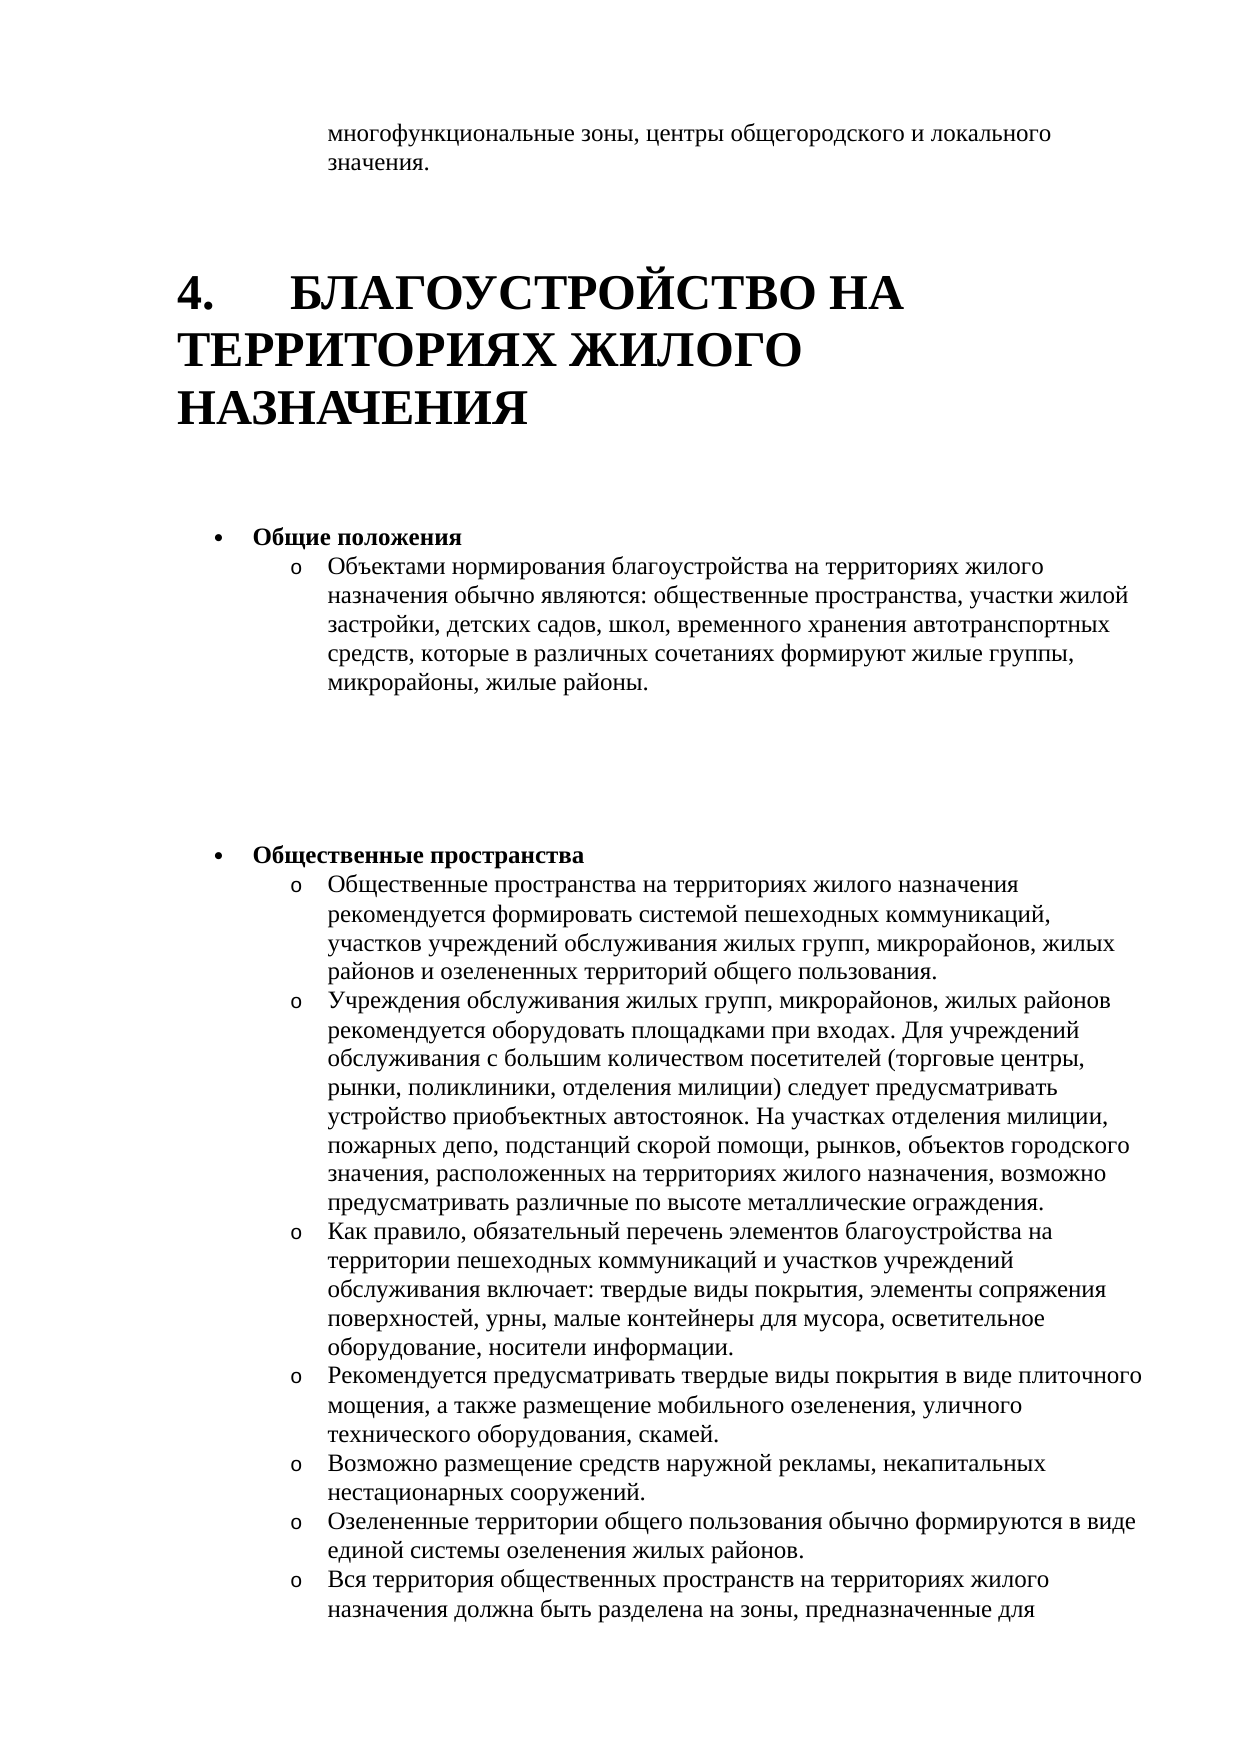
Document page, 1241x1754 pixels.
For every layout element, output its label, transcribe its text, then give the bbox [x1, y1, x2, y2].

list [290, 1564, 1152, 1623]
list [290, 118, 1152, 176]
list Как правило, обязательный перечень элементов благоустройства на территории пешеходных коммуникаций и участков учреждений обслуживания включает: твердые виды покрытия, элементы сопряжения поверхностей, урны, малые контейнеры для мусора, осветительное оборудование, носители информации. [290, 1216, 1152, 1361]
list Общественные пространства на территориях жилого назначения рекомендуется формировать системой пешеходных коммуникаций, участков учреждений обслуживания жилых групп, микрорайонов, жилых районов и озелененных территорий общего пользования. [290, 869, 1152, 985]
list Объектами нормирования благоустройства на территориях жилого назначения обычно являются: общественные пространства, участки жилой застройки, детских садов, школ, временного хранения автотранспортных средств, которые в различных сочетаниях формируют жилые группы, микрорайоны, жилые районы. [290, 551, 1152, 696]
list Учреждения обслуживания жилых групп, микрорайонов, жилых районов рекомендуется оборудовать площадками при входах. Для учреждений обслуживания с большим количеством посетителей (торговые центры, рынки, поликлиники, отделения милиции) следует предусматривать устройство приобъектных автостоянок. На участках отделения милиции, пожарных депо, подстанций скорой помощи, рынков, объектов городского значения, расположенных на территориях жилого назначения, возможно предусматривать различные по высоте металлические ограждения. [290, 985, 1152, 1216]
list Общественные пространства [215, 841, 1152, 869]
list Общие положения [215, 522, 1152, 551]
list Озелененные территории общего пользования обычно формируются в виде единой системы озеленения жилых районов. [290, 1506, 1152, 1564]
text 4. БЛАГОУСТРОЙСТВО НА ТЕРРИТОРИЯХ ЖИЛОГО НАЗНАЧЕНИЯ [177, 263, 1152, 435]
list Рекомендуется предусматривать твердые виды покрытия в виде плиточного мощения, а также размещение мобильного озеленения, уличного технического оборудования, скамей. [290, 1361, 1152, 1448]
list Возможно размещение средств наружной рекламы, некапитальных нестационарных сооружений. [290, 1448, 1152, 1506]
